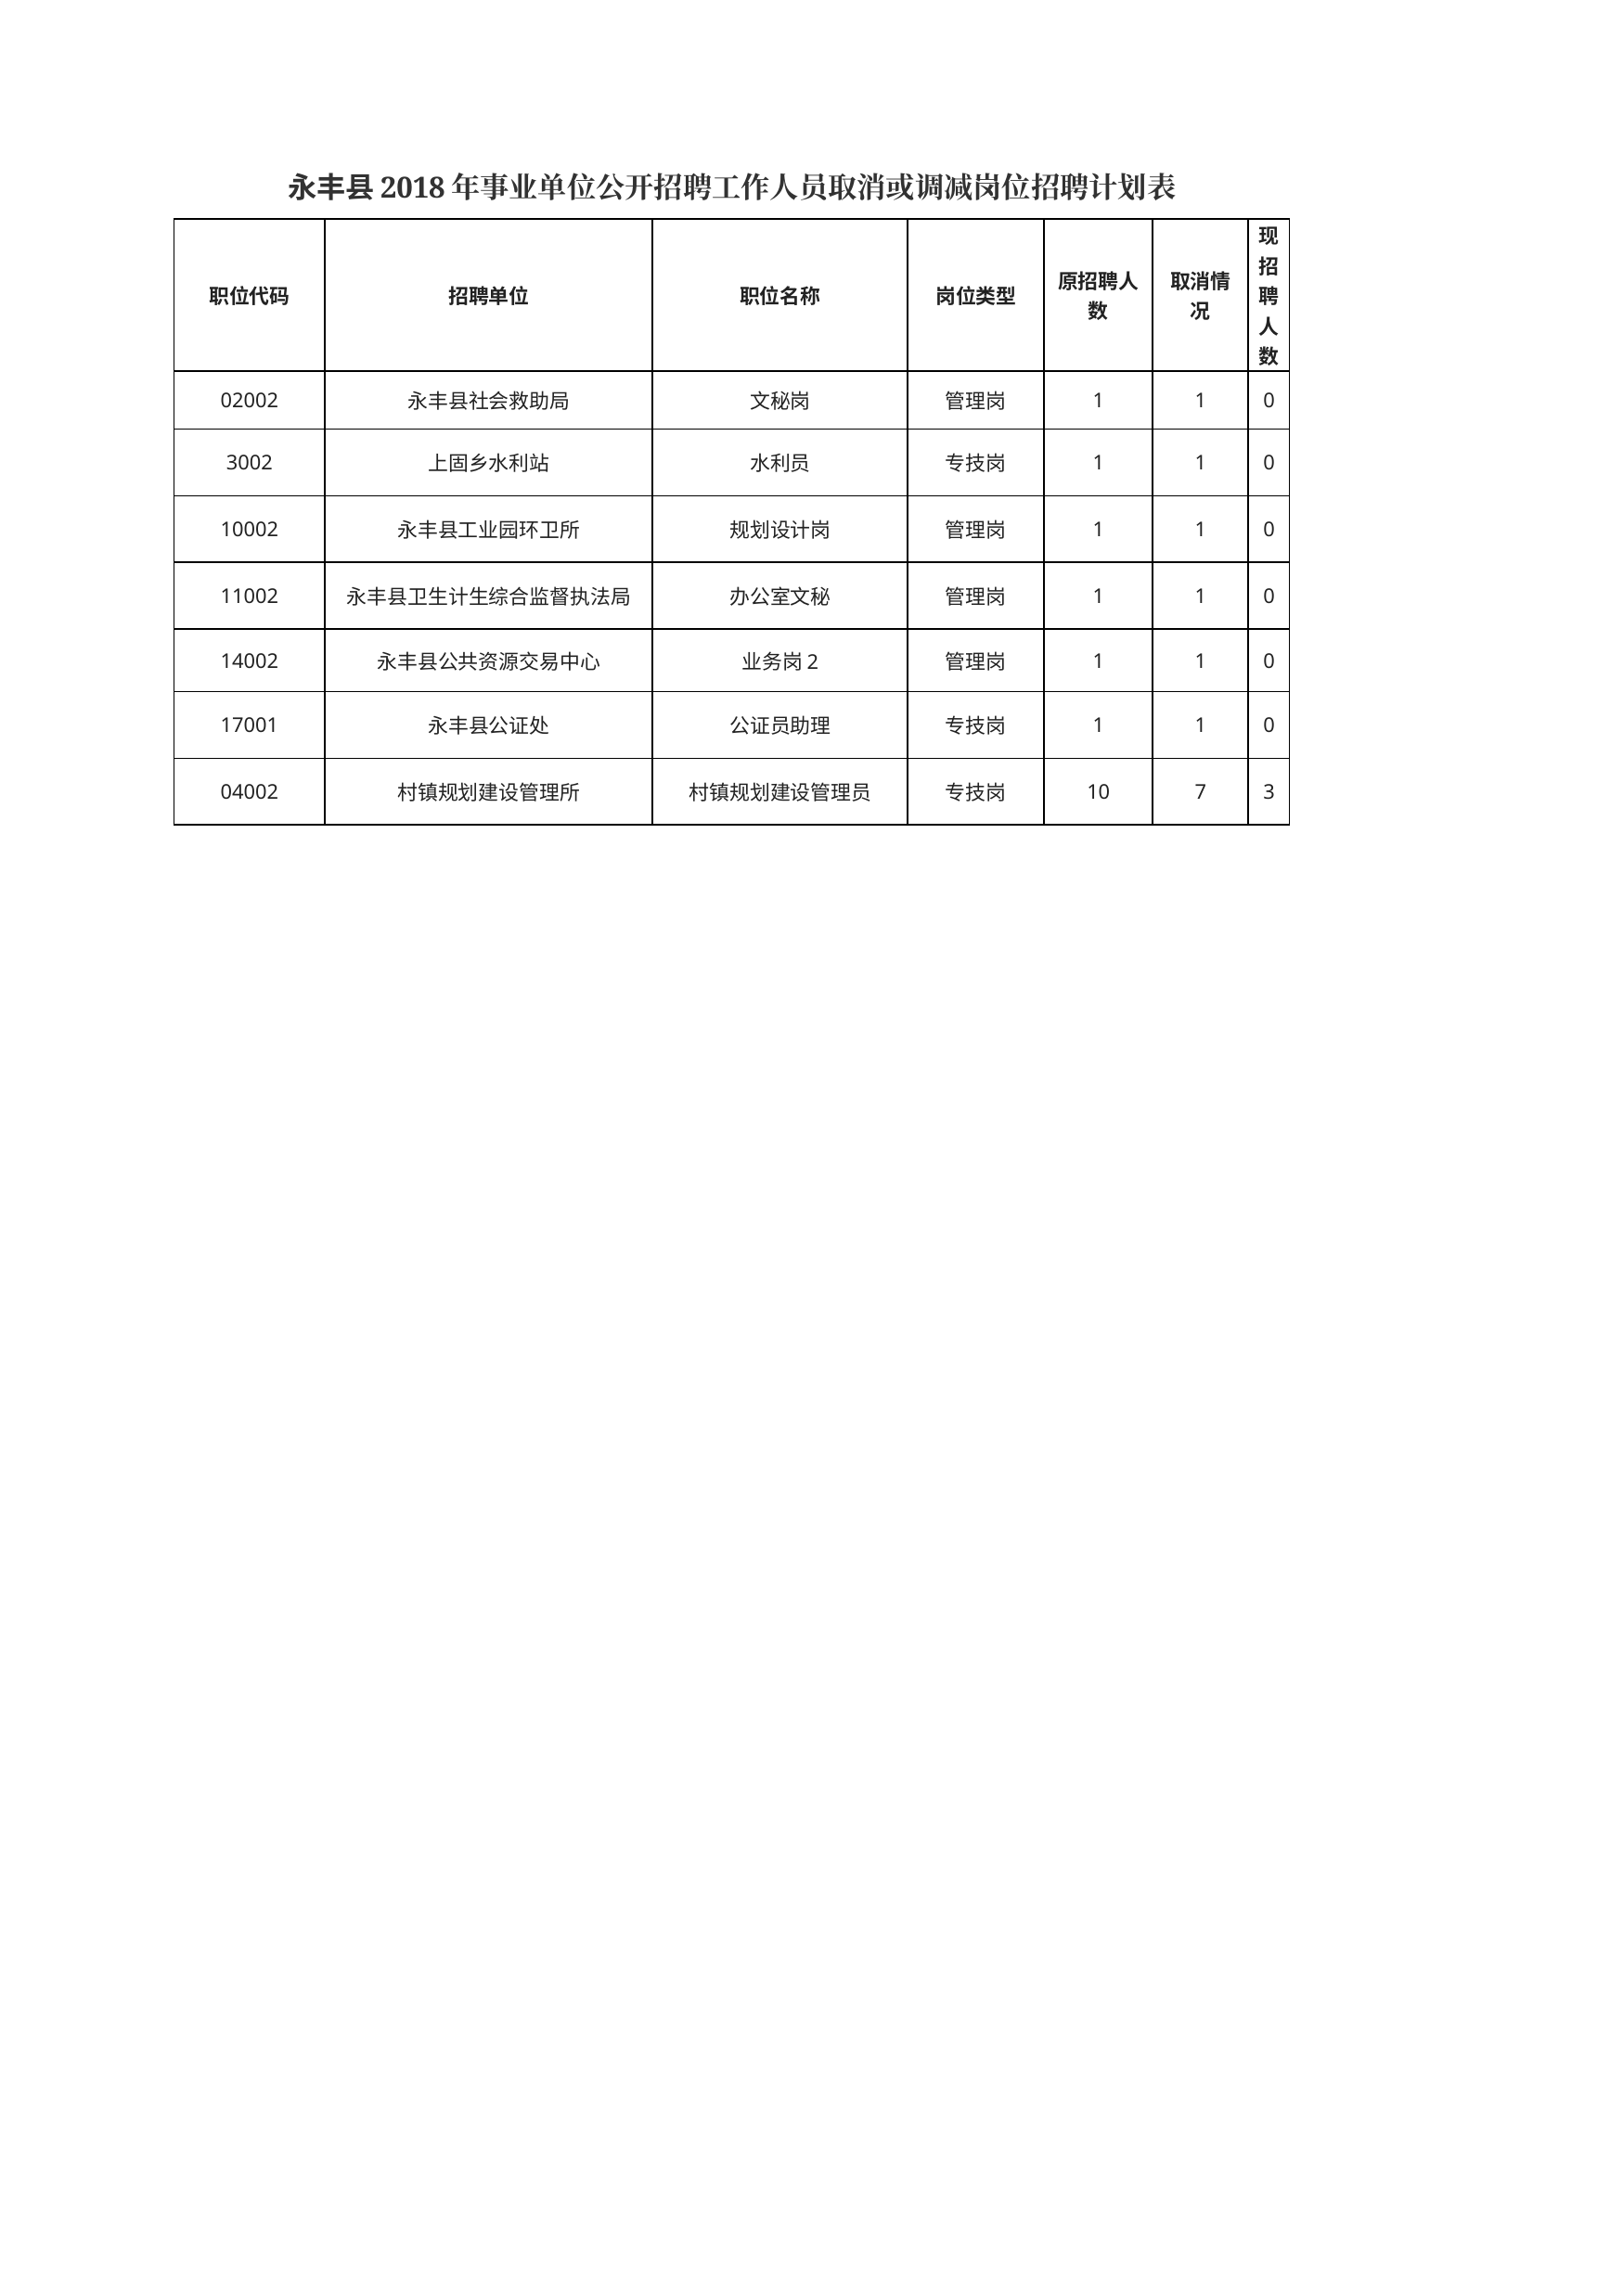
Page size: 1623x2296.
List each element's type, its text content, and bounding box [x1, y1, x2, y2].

table_cell 1 [1045, 496, 1152, 561]
table_cell 岗位类型 [908, 220, 1043, 370]
table_cell 村镇规划建设管理员 [653, 759, 907, 824]
table_cell 公证员助理 [653, 692, 907, 757]
table_cell 现招聘人数 [1249, 220, 1289, 370]
table_cell 1 [1153, 372, 1247, 429]
table_cell 村镇规划建设管理所 [326, 759, 651, 824]
table_cell 职位名称 [653, 220, 907, 370]
table_cell 招聘单位 [326, 220, 651, 370]
table_cell 永丰县公共资源交易中心 [326, 630, 651, 690]
table_cell 管理岗 [908, 496, 1043, 561]
table_cell 02002 [174, 372, 324, 429]
table_cell 原招聘人数 [1045, 220, 1152, 370]
table_cell 1 [1045, 563, 1152, 628]
table_cell 3002 [174, 430, 324, 494]
table_cell 1 [1045, 630, 1152, 690]
table_cell 管理岗 [908, 372, 1043, 429]
table_cell 10002 [174, 496, 324, 561]
table_cell 17001 [174, 692, 324, 757]
table_cell 上固乡水利站 [326, 430, 651, 494]
table_cell 永丰县工业园环卫所 [326, 496, 651, 561]
table_cell 0 [1249, 630, 1289, 690]
table_cell 1 [1153, 692, 1247, 757]
table_cell 10 [1045, 759, 1152, 824]
table_cell 0 [1249, 430, 1289, 494]
table_cell 管理岗 [908, 563, 1043, 628]
table_cell 1 [1045, 430, 1152, 494]
table_cell 永丰县社会救助局 [326, 372, 651, 429]
table_cell 3 [1249, 759, 1289, 824]
table_cell 专技岗 [908, 759, 1043, 824]
table_cell 业务岗2 [653, 630, 907, 690]
table_cell 04002 [174, 759, 324, 824]
table_header 永丰县2018年事业单位公开招聘工作人员取消或调减岗位招聘计划表 [174, 153, 1289, 218]
table_cell 14002 [174, 630, 324, 690]
table_cell 0 [1249, 563, 1289, 628]
table_cell 1 [1153, 630, 1247, 690]
table_cell 永丰县卫生计生综合监督执法局 [326, 563, 651, 628]
table_cell 0 [1249, 372, 1289, 429]
table_cell 1 [1153, 496, 1247, 561]
table_cell 1 [1153, 430, 1247, 494]
table_cell 取消情况 [1153, 220, 1247, 370]
table_cell 1 [1153, 563, 1247, 628]
table_cell 专技岗 [908, 692, 1043, 757]
table_cell 0 [1249, 496, 1289, 561]
table_cell 规划设计岗 [653, 496, 907, 561]
table_cell 1 [1045, 692, 1152, 757]
table_cell 7 [1153, 759, 1247, 824]
table_cell 专技岗 [908, 430, 1043, 494]
table_cell 1 [1045, 372, 1152, 429]
table_cell 办公室文秘 [653, 563, 907, 628]
table_cell 职位代码 [174, 220, 324, 370]
table_cell 11002 [174, 563, 324, 628]
table_cell 管理岗 [908, 630, 1043, 690]
table_cell 水利员 [653, 430, 907, 494]
table_cell 文秘岗 [653, 372, 907, 429]
table_cell 永丰县公证处 [326, 692, 651, 757]
table_cell 0 [1249, 692, 1289, 757]
